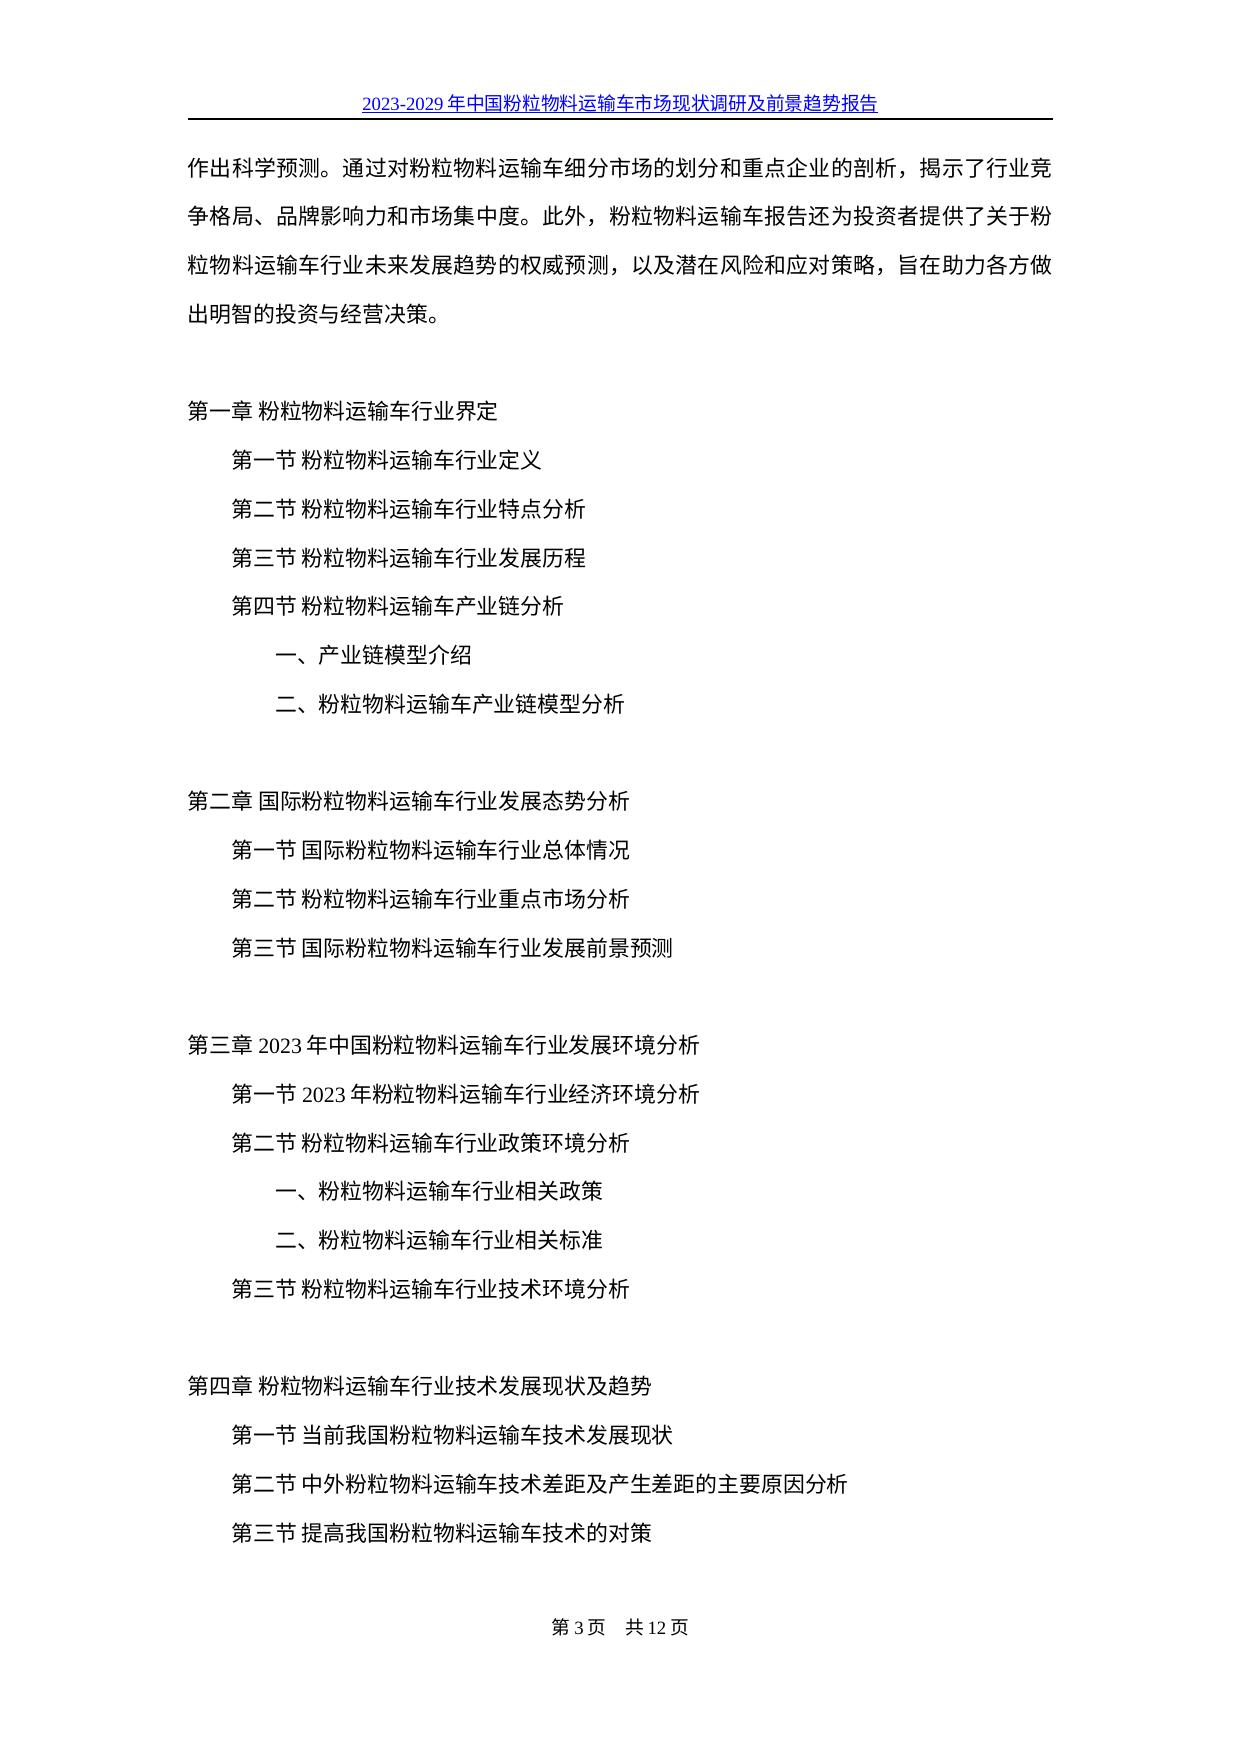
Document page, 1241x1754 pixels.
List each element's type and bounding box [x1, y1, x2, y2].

text [187, 150, 1053, 1548]
